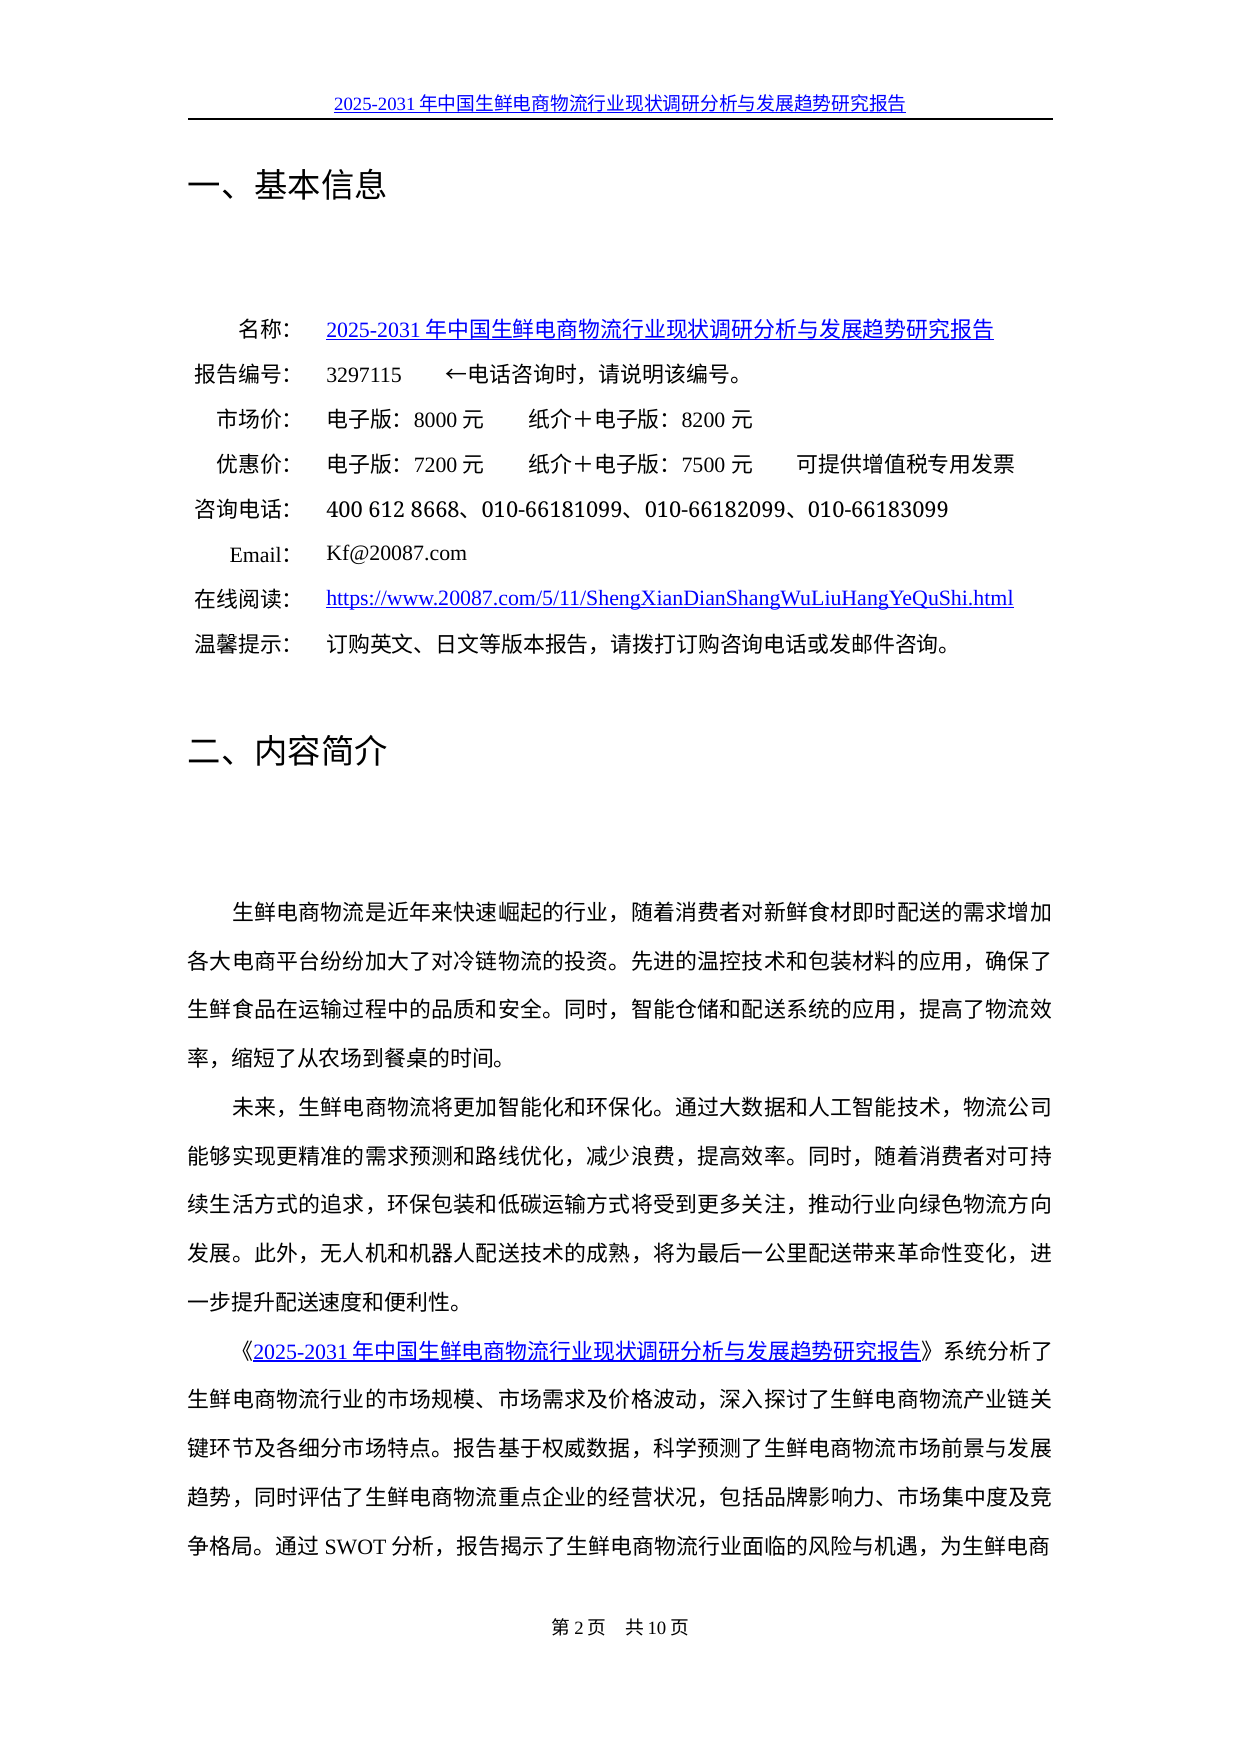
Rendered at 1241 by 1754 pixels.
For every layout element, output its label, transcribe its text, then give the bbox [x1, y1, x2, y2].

table_cell 3297115 ←电话咨询时，请说明该编号。 [315, 357, 1073, 402]
title 二、内容简介 [187, 717, 1053, 782]
table_cell 市场价： [167, 402, 315, 447]
table_header 名称： [167, 312, 315, 357]
table_cell [315, 582, 1073, 627]
table_cell 电子版：8000 元 纸介＋电子版：8200 元 [315, 402, 1073, 447]
table_cell Kf@20087.com [315, 537, 1073, 582]
table_cell 在线阅读： [167, 582, 315, 627]
table_header 2025-2031年中国生鲜电商物流行业现状调研分析与发展趋势研究报告 [315, 312, 1073, 357]
table_cell 400 612 8668、010-66181099、010-66182099、010-66183099 [315, 492, 1073, 537]
table_cell 优惠价： [167, 447, 315, 492]
table_cell Email： [167, 537, 315, 582]
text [187, 894, 1053, 1561]
table_cell 温馨提示： [167, 627, 315, 672]
table_cell 报告编号： [167, 357, 315, 402]
table_cell 电子版：7200 元 纸介＋电子版：7500 元 可提供增值税专用发票 [315, 447, 1073, 492]
table_cell 咨询电话： [167, 492, 315, 537]
title 一、基本信息 [187, 150, 1053, 215]
table_cell 订购英文、日文等版本报告，请拨打订购咨询电话或发邮件咨询。 [315, 627, 1073, 672]
